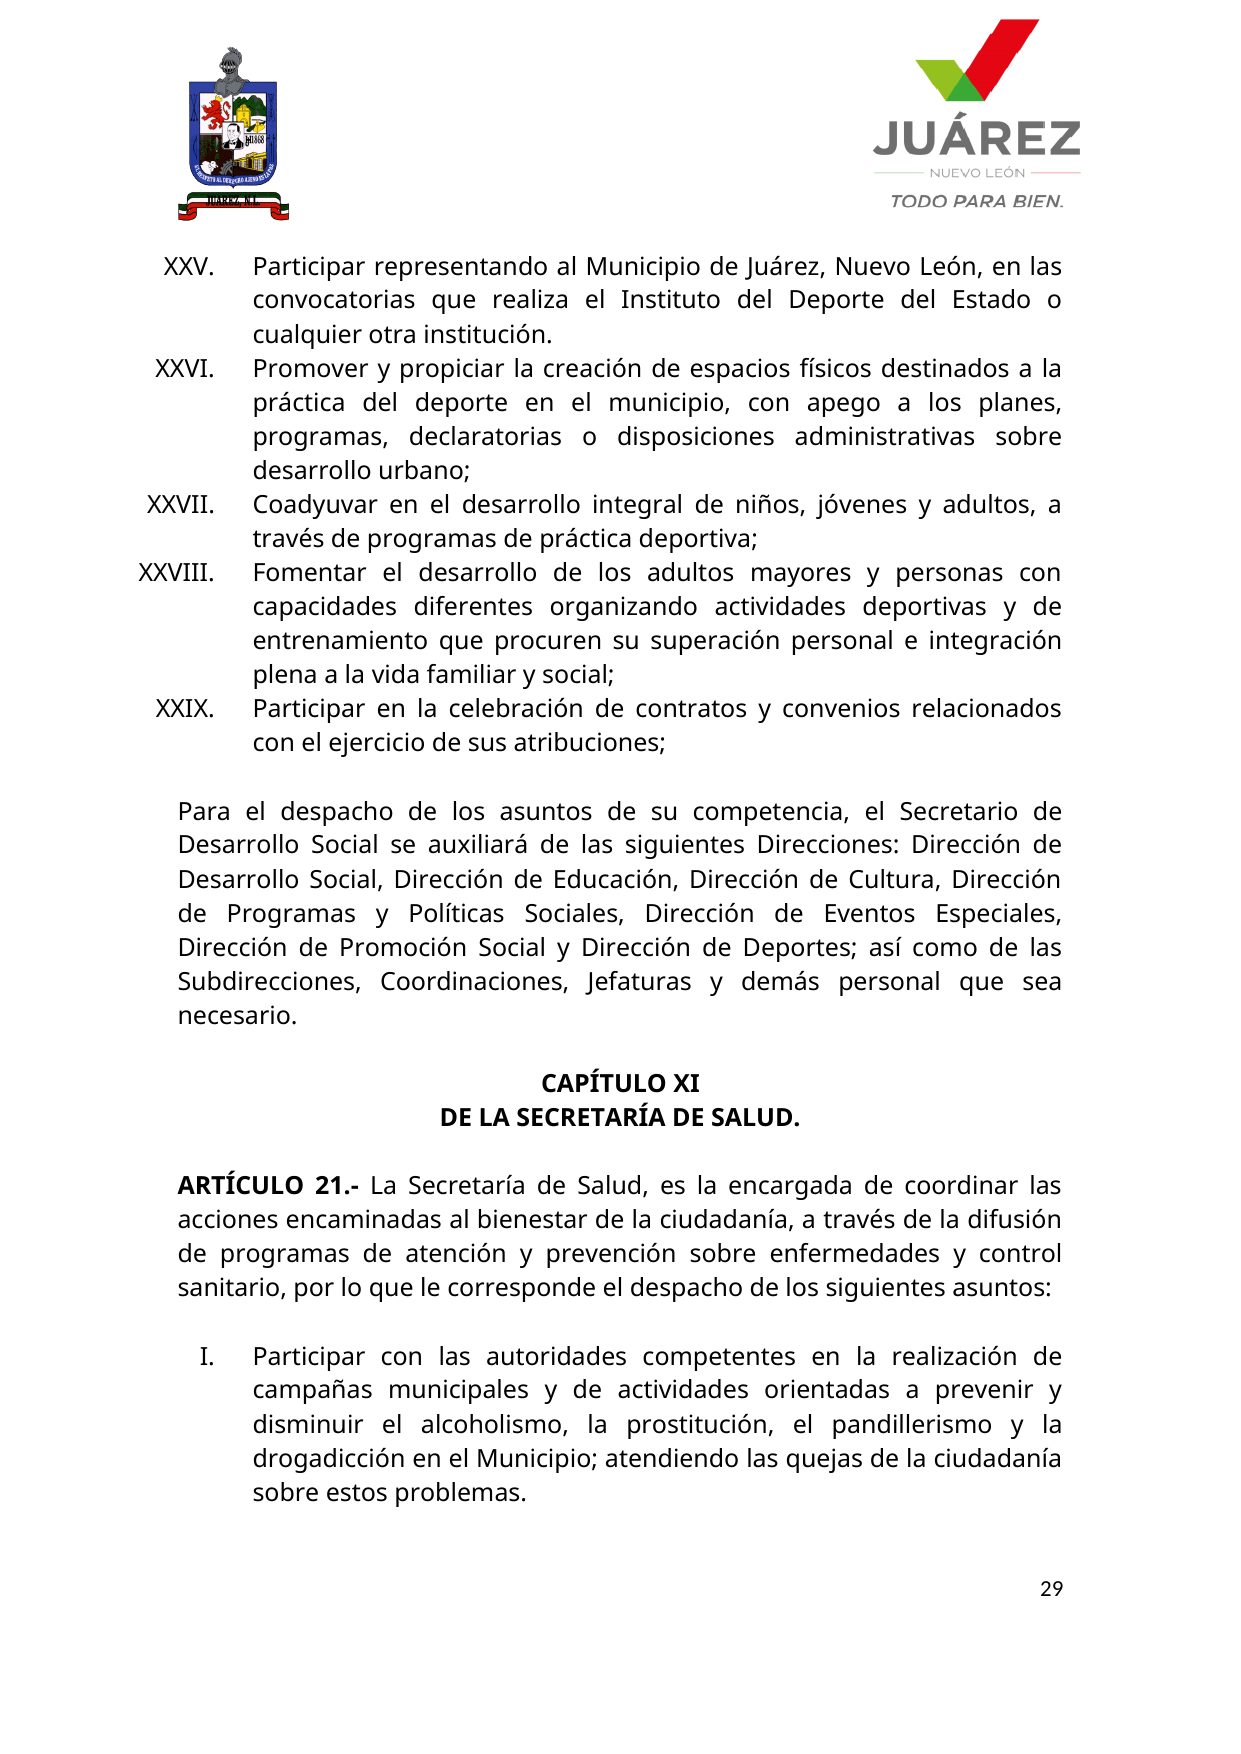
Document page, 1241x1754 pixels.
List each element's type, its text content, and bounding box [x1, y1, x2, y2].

picture [858, 0, 1098, 224]
list Coadyuvar en el desarrollo integral de niños, jóvenes y adultos, a través de programas de práctica deportiva; [215, 487, 1063, 555]
list Fomentar el desarrollo de los adultos mayores y personas con capacidades diferentes organizando actividades deportivas y de entrenamiento que procuren su superación personal e integración plena a la vida familiar y social; [215, 555, 1063, 691]
list Promover y propiciar la creación de espacios físicos destinados a la práctica del deporte en el municipio, con apego a los planes, programas, declaratorias o disposiciones administrativas sobre desarrollo urbano; [215, 350, 1063, 487]
text DE LA SECRETARÍA DE SALUD. [177, 1100, 1063, 1134]
list Participar representando al Municipio de Juárez, Nuevo León, en las convocatorias que realiza el Instituto del Deporte del Estado o cualquier otra institución. [215, 248, 1063, 350]
text CAPÍTULO XI [177, 1066, 1063, 1100]
text Para el despacho de los asuntos de su competencia, el Secretario de Desarrollo Social se auxiliará de las siguientes Direcciones: Dirección de Desarrollo Social, Dirección de Educación, Dirección de Cultura, Dirección de Programas y Políticas Sociales, Dirección de Eventos Especiales, Dirección de Promoción Social y Dirección de Deportes; así como de las Subdirecciones, Coordinaciones, Jefaturas y demás personal que sea necesario. [177, 793, 1063, 1032]
list Participar con las autoridades competentes en la realización de campañas municipales y de actividades orientadas a prevenir y disminuir el alcoholismo, la prostitución, el pandillerismo y la drogadicción en el Municipio; atendiendo las quejas de la ciudadanía sobre estos problemas. [215, 1338, 1063, 1508]
picture [177, 46, 290, 224]
list Participar en la celebración de contratos y convenios relacionados con el ejercicio de sus atribuciones; [215, 691, 1063, 759]
text ARTÍCULO 21.- La Secretaría de Salud, es la encargada de coordinar las acciones encaminadas al bienestar de la ciudadanía, a través de la difusión de programas de atención y prevención sobre enfermedades y control sanitario, por lo que le corresponde el despacho de los siguientes asuntos: [177, 1168, 1063, 1304]
